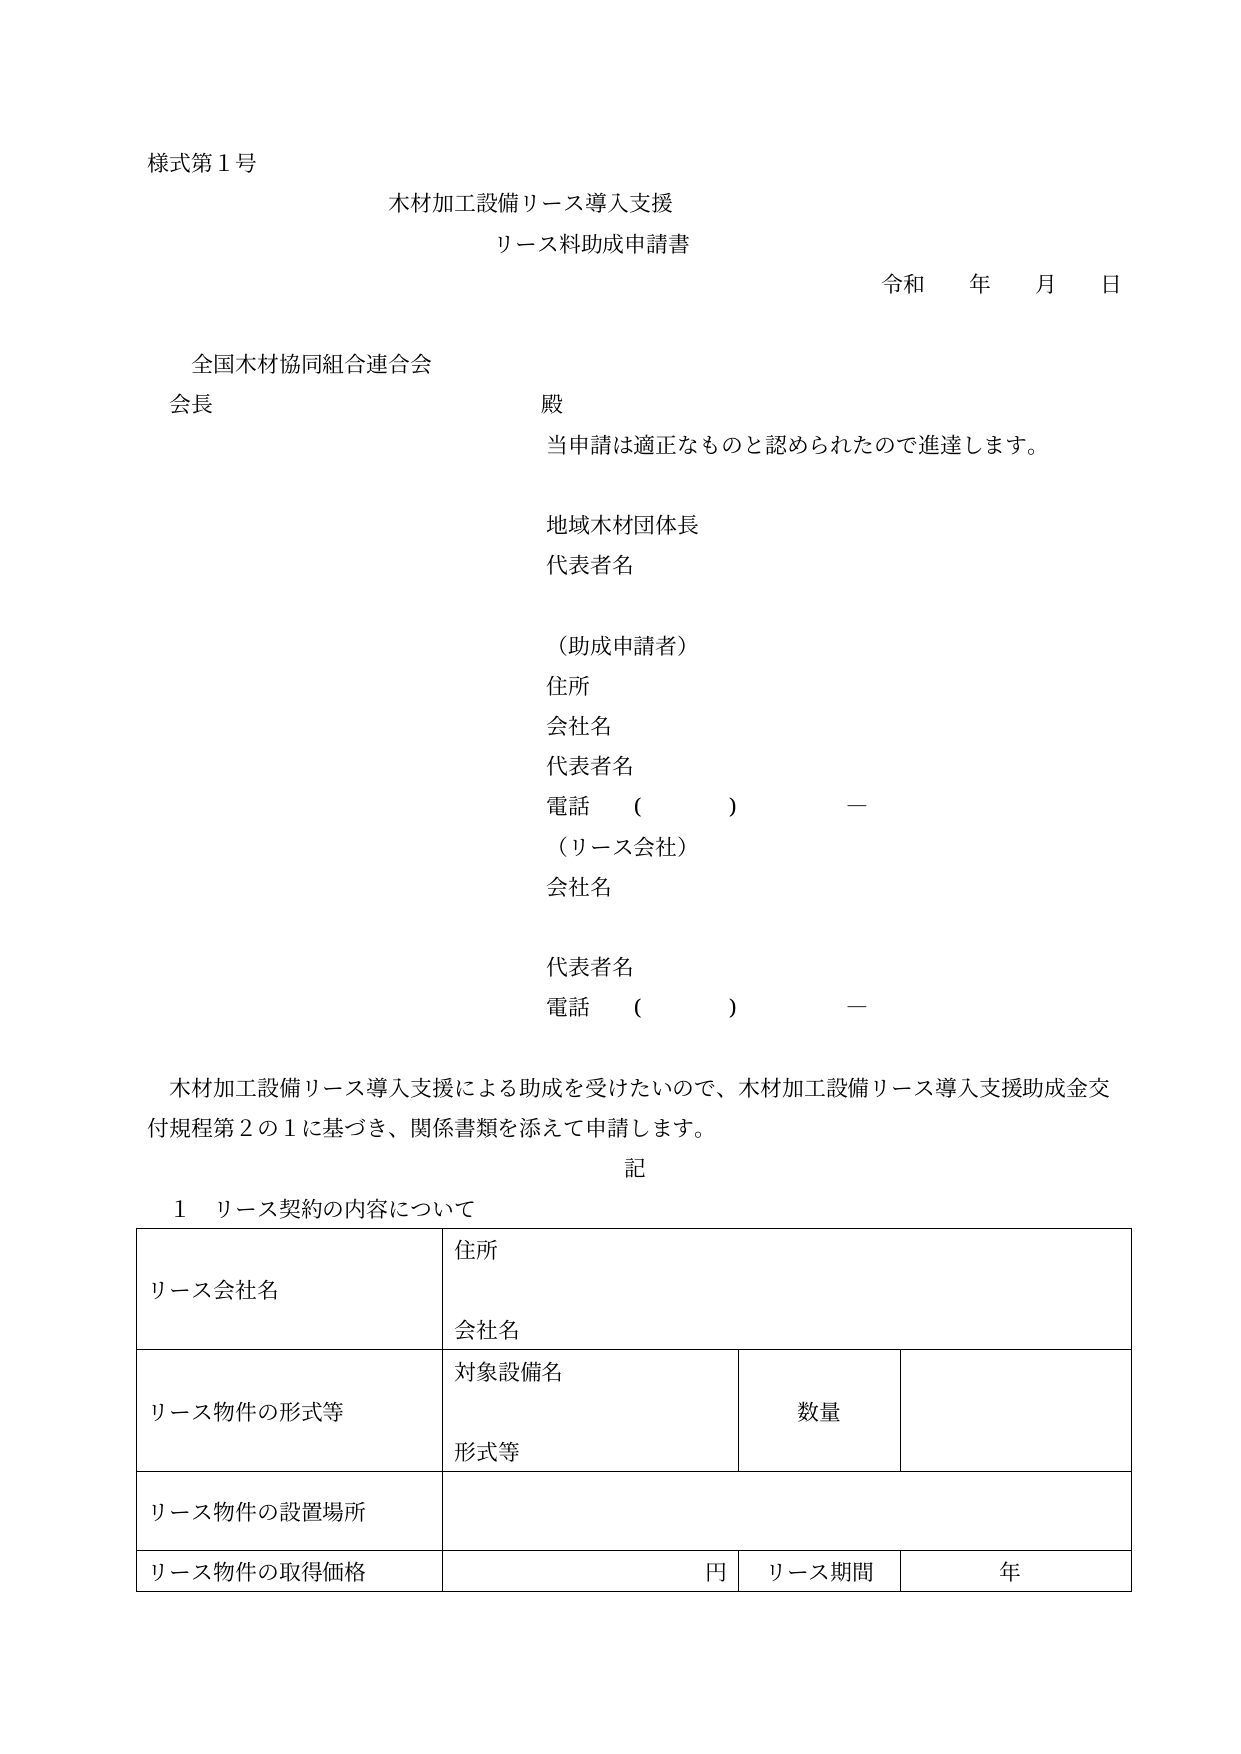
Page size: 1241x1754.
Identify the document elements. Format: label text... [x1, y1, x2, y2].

table_cell リース物件の取得価格 (消費税除く） [137, 1551, 442, 1591]
table_cell 年 （ カ月） [901, 1551, 1131, 1591]
table_cell [901, 1350, 1131, 1471]
table_header リース会社名 [137, 1229, 442, 1349]
text 木材加工設備リース導入支援 [148, 182, 1122, 222]
table_cell 円 [443, 1551, 738, 1591]
text １ リース契約の内容について [148, 1187, 1122, 1228]
text 電話 ( ) ― [546, 986, 1122, 1027]
table_cell 数量 [739, 1350, 900, 1471]
text 会長 殿 [148, 383, 1122, 423]
text （助成申請者） [546, 624, 1122, 665]
text 令和 年 月 日 [148, 263, 1122, 303]
text 地域木材団体長 [546, 504, 1122, 544]
text 会社名 [546, 705, 1122, 745]
text 代表者名 [546, 745, 1122, 785]
text 木材加工設備リース導入支援による助成を受けたいので、木材加工設備リース導入支援助成金交付規程第２の１に基づき、関係書類を添えて申請します。 [148, 1067, 1122, 1147]
text 会社名 [546, 866, 1122, 906]
table_cell [443, 1472, 1131, 1550]
text 全国木材協同組合連合会 [148, 343, 1122, 383]
text 当申請は適正なものと認められたので進達します。 [546, 423, 1122, 464]
text 代表者名 [546, 946, 1122, 986]
table_header 住所 会社名 [443, 1229, 1131, 1349]
table_cell リース期間 [739, 1551, 900, 1591]
text 様式第１号 [148, 142, 1122, 182]
text 記 [148, 1147, 1122, 1187]
text 住所 [546, 665, 1122, 705]
text 代表者名 [546, 544, 1122, 584]
table_cell 対象設備名 形式等 [443, 1350, 738, 1471]
table_cell リース物件の形式等 [137, 1350, 442, 1471]
text 電話 ( ) ― [546, 785, 1122, 826]
text （リース会社） [546, 826, 1122, 866]
table_cell リース物件の設置場所 [137, 1472, 442, 1550]
text リース料助成申請書 [384, 222, 1122, 263]
